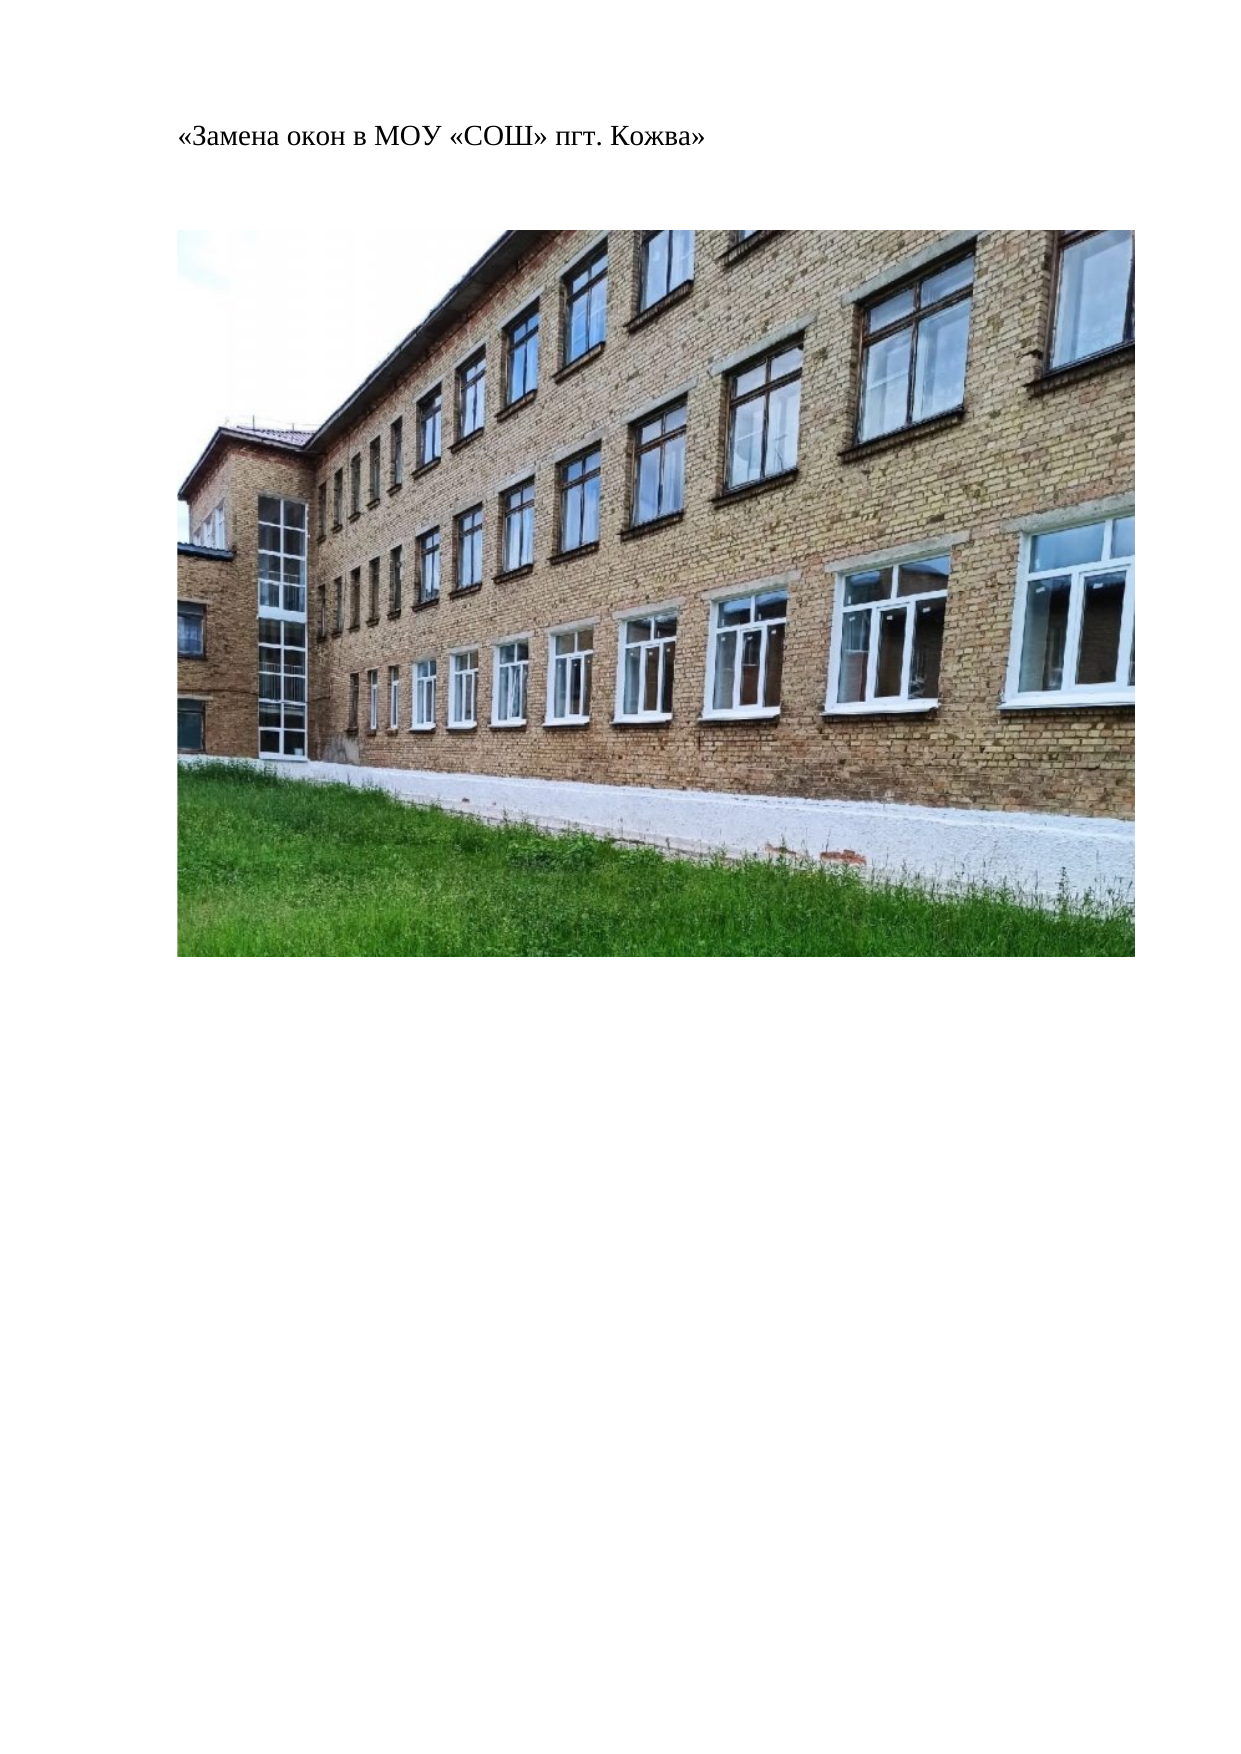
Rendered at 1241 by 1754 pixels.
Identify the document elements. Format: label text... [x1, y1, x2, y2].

text «Замена окон в МОУ «СОШ» пгт. Кожва» [177, 118, 1152, 152]
picture [177, 230, 1135, 957]
